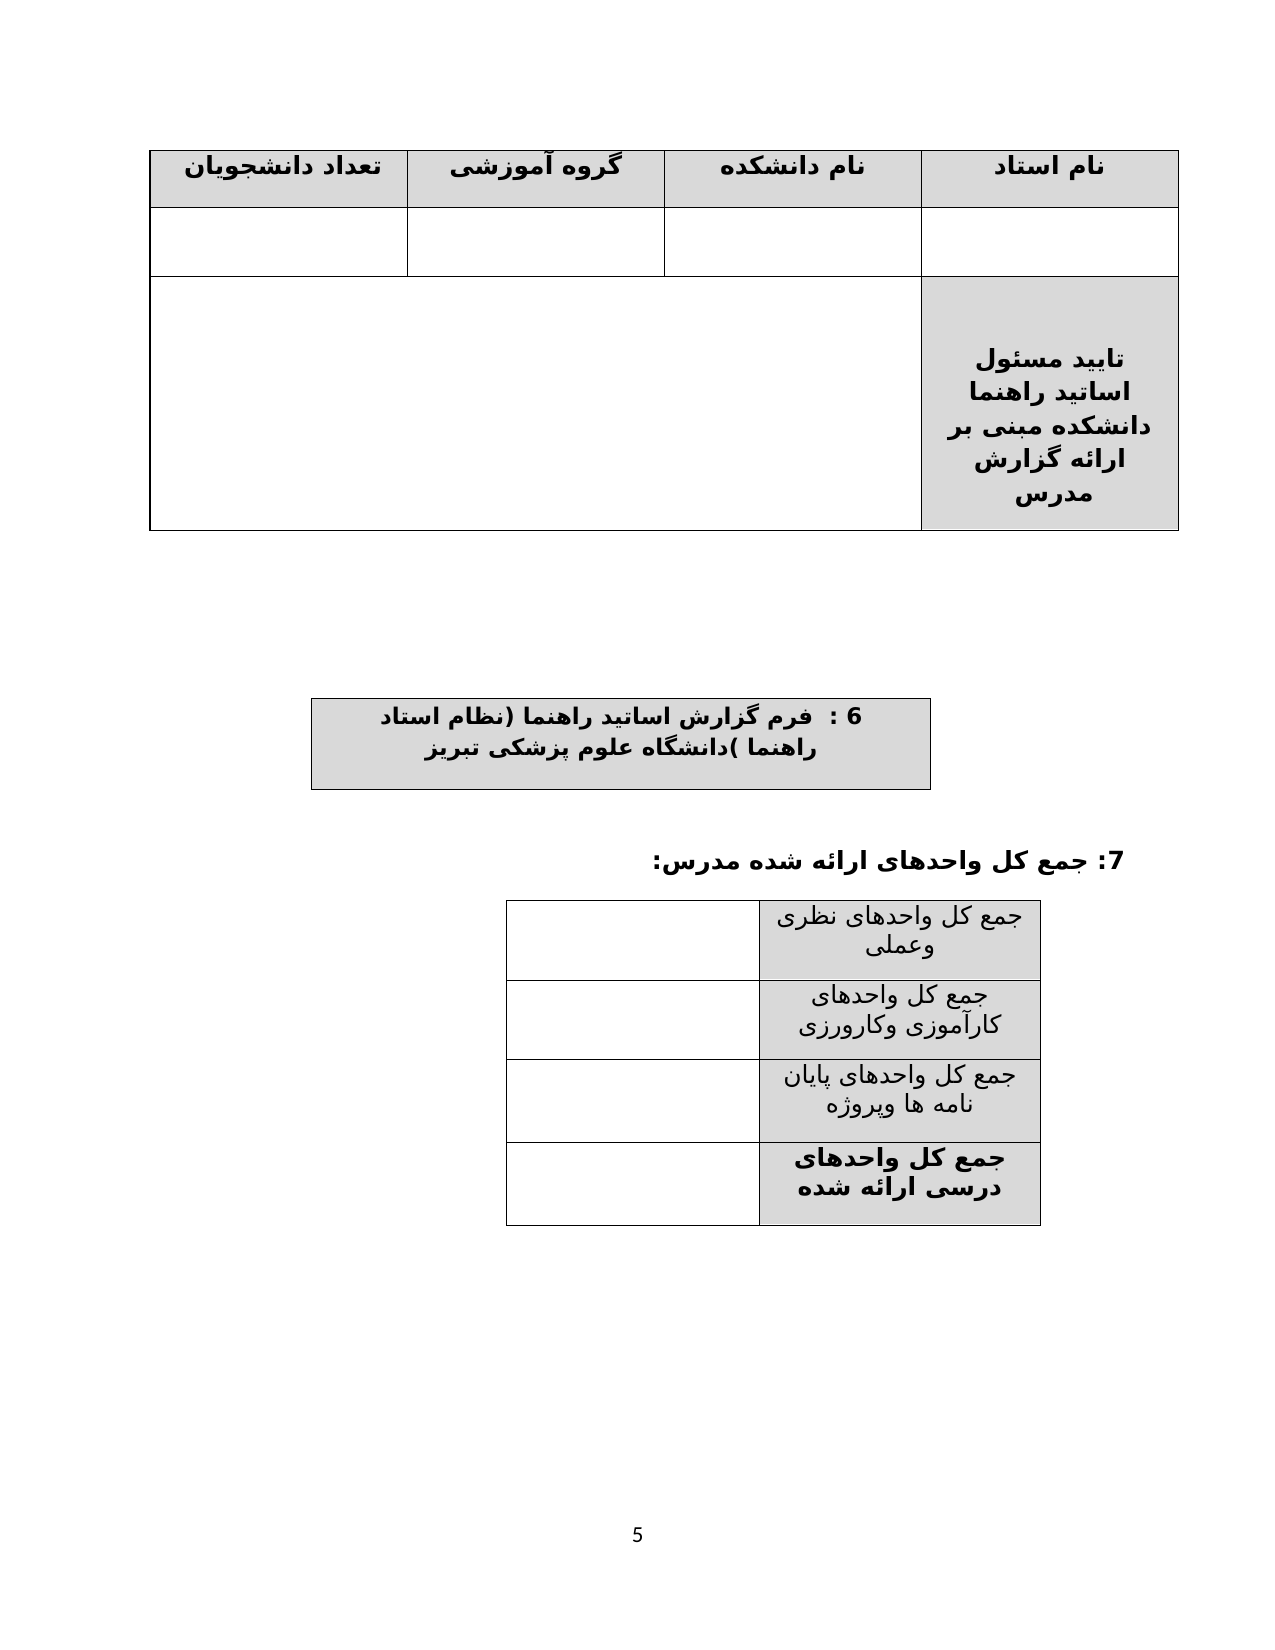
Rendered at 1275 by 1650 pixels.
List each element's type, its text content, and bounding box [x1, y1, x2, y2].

table_header نام استاد [922, 151, 1178, 207]
table_cell [507, 1060, 759, 1142]
table_cell [408, 208, 664, 276]
table_cell جمع کل واحدهای پایان نامه ها وپروژه [760, 1060, 1040, 1142]
table_cell [507, 981, 759, 1059]
text 7: جمع کل واحدهای ارائه شده مدرس: [150, 846, 1125, 875]
table_cell [151, 208, 407, 276]
table_header نام دانشکده [665, 151, 921, 207]
table_cell [507, 1143, 759, 1224]
table_header گروه آموزشی [408, 151, 664, 207]
table_header جمع کل واحدهای نظری وعملی [760, 901, 1040, 979]
table_cell [922, 208, 1178, 276]
table_cell [151, 277, 921, 529]
table_header تعداد دانشجویان [151, 151, 407, 207]
table_header 6 : فرم گزارش اساتید راهنما (نظام استاد راهنما )دانشگاه علوم پزشکی تبریز [312, 699, 930, 789]
table_cell جمع کل واحدهای کارآموزی وکارورزی [760, 981, 1040, 1059]
table_cell جمع کل واحدهای درسی ارائه شده [760, 1143, 1040, 1224]
table_header [507, 901, 759, 979]
table_cell [665, 208, 921, 276]
table_cell تایید مسئول اساتید راهنما دانشکده مبنی بر ارائه گزارش مدرس [922, 277, 1178, 529]
